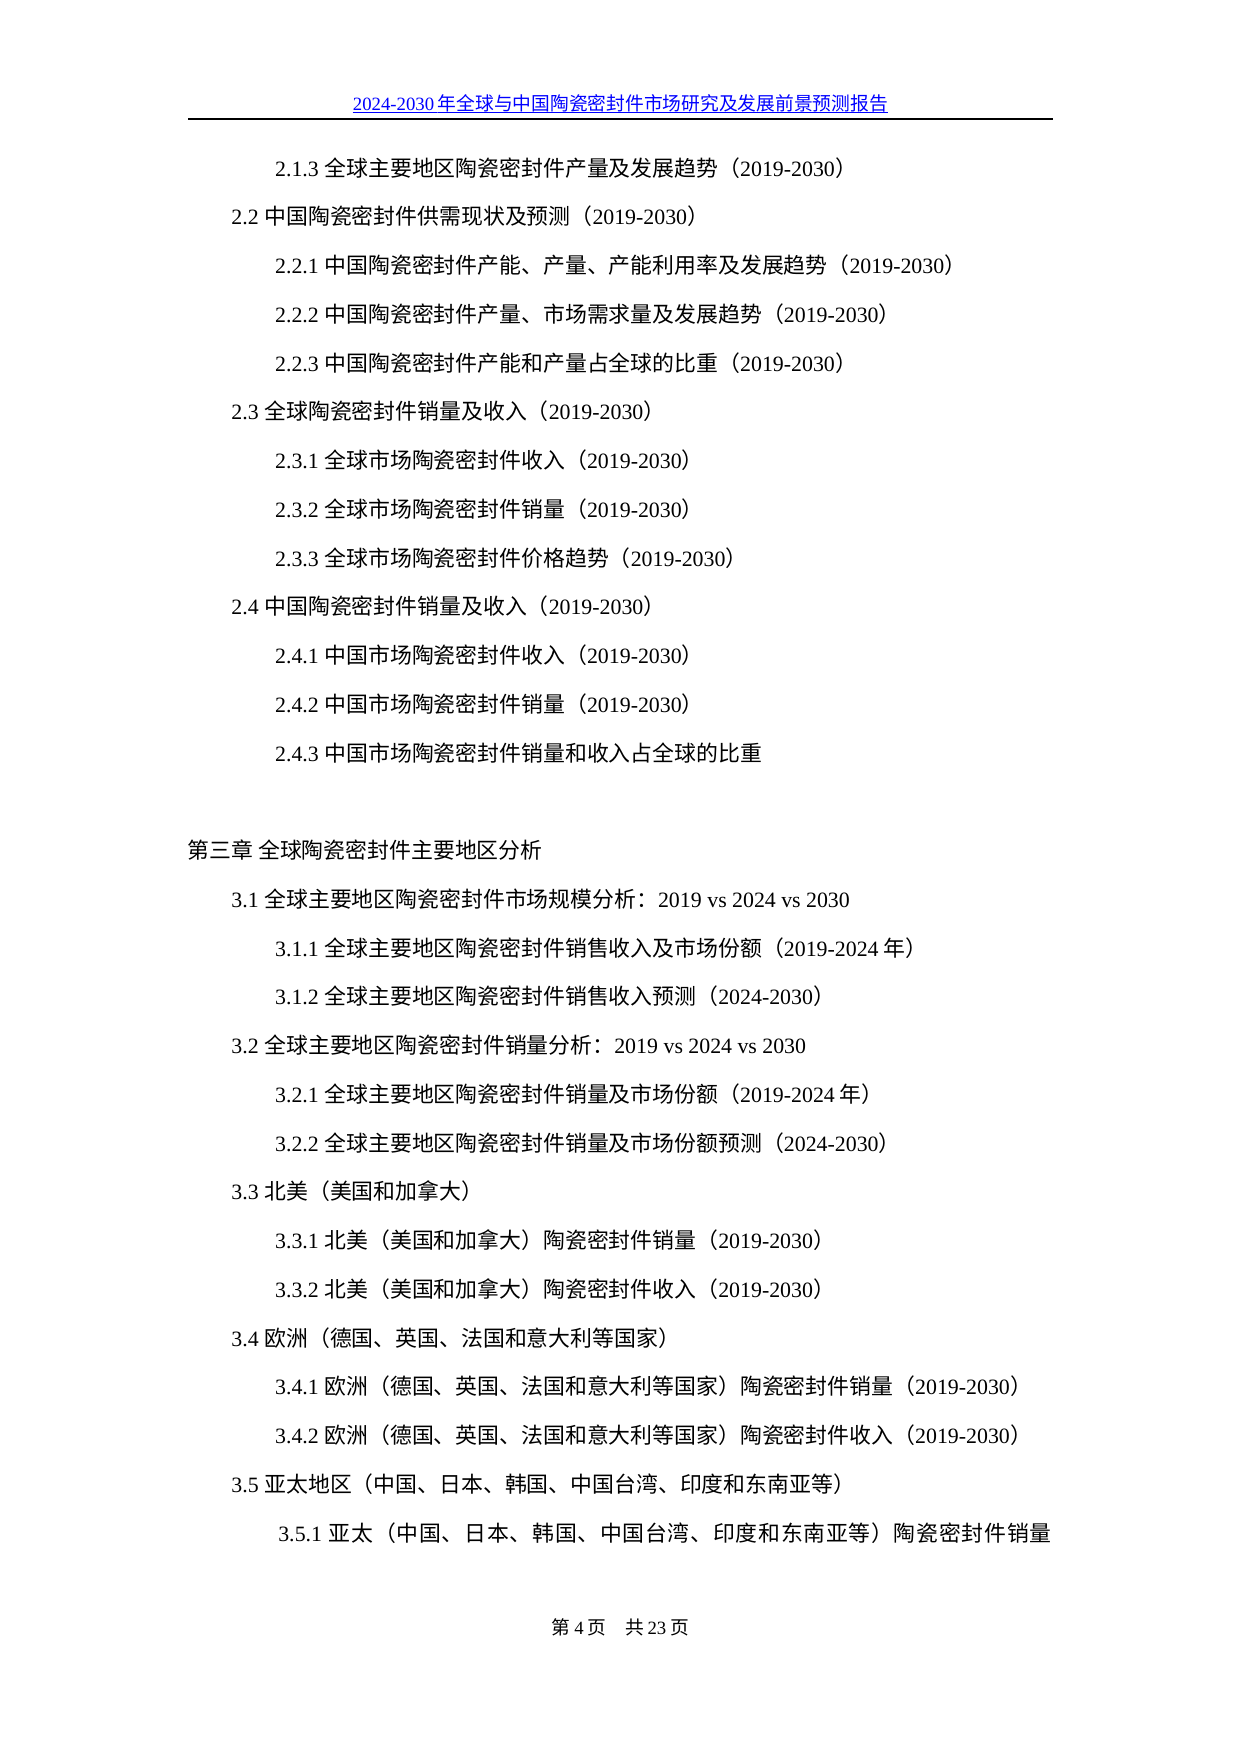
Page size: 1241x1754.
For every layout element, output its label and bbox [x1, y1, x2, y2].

text [187, 150, 1053, 1548]
